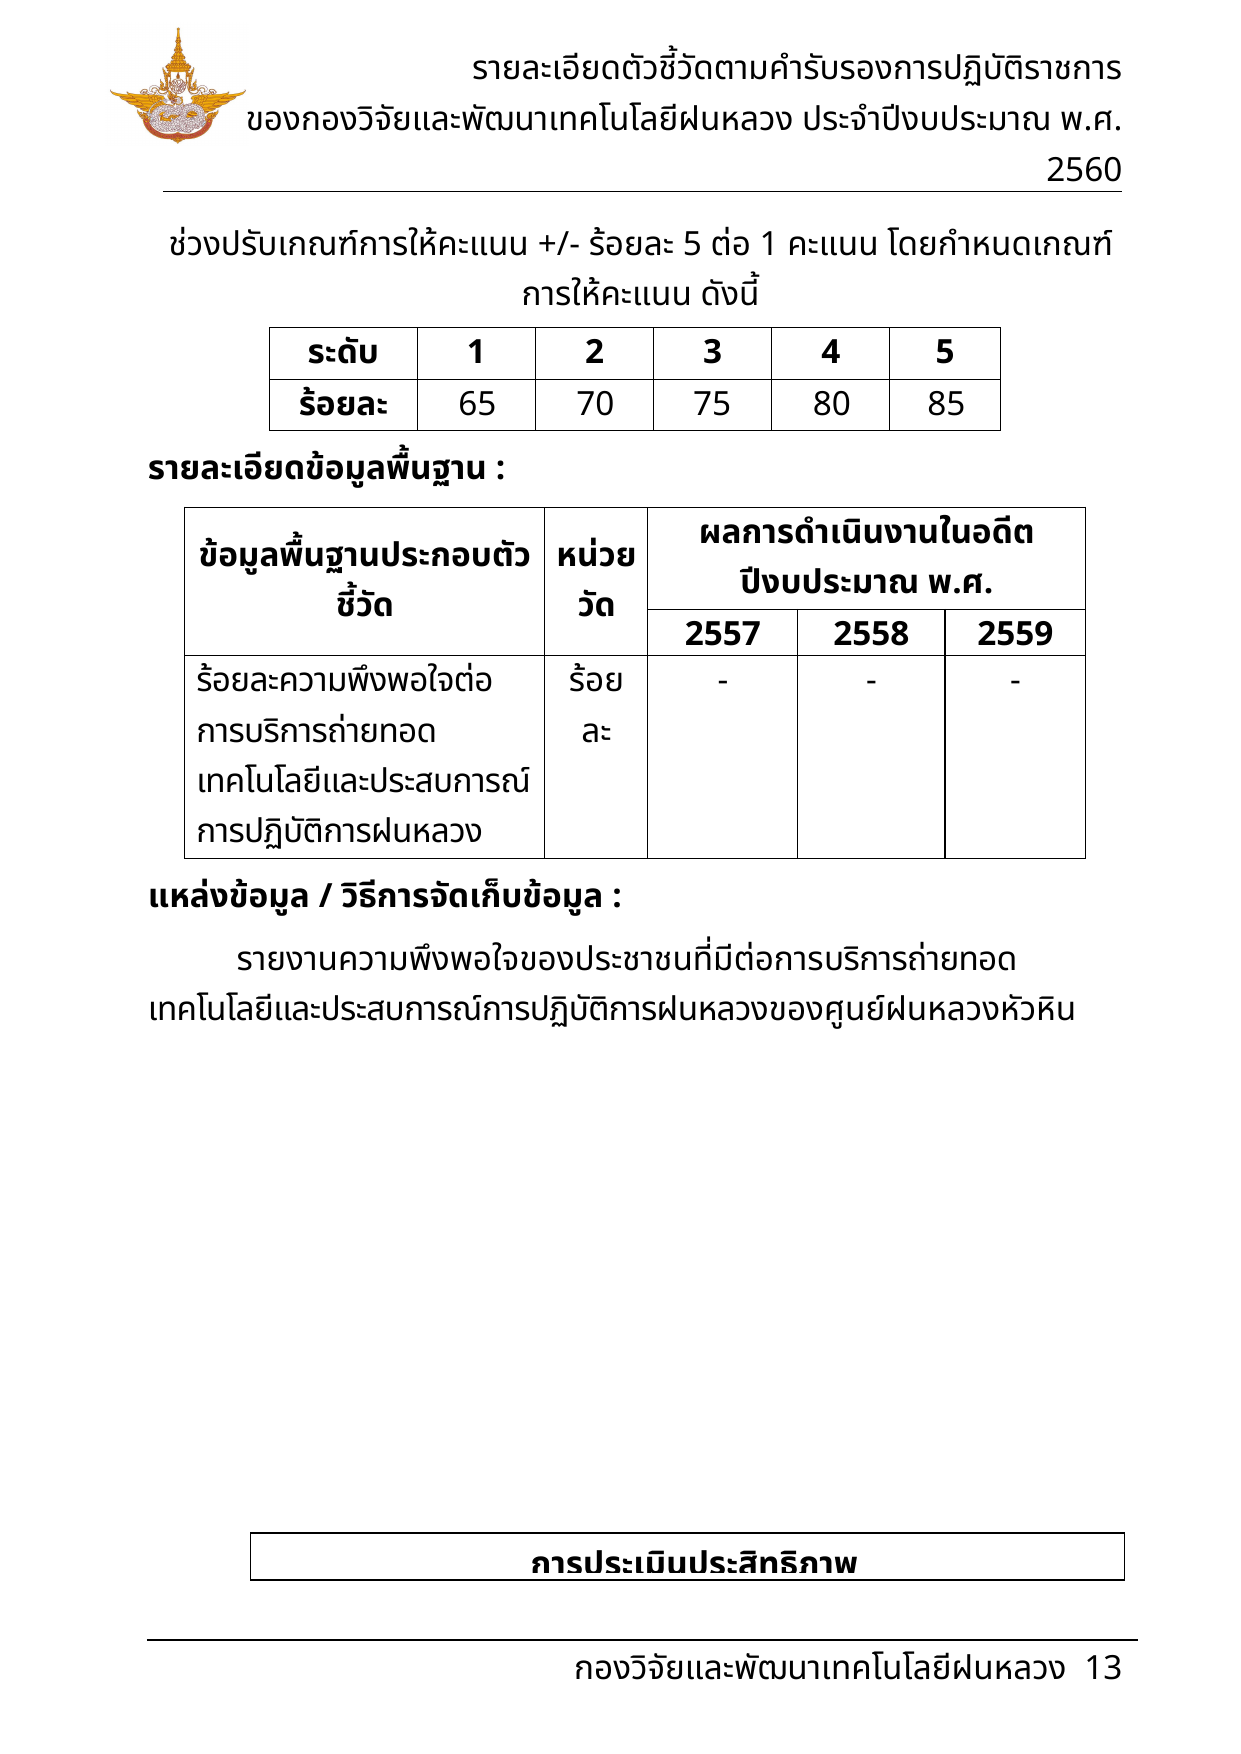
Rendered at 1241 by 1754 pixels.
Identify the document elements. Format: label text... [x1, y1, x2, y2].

table_cell 75 [654, 380, 771, 430]
table_header 2 [536, 328, 653, 378]
table_cell - [648, 656, 797, 858]
table_header ระดับ [270, 328, 417, 378]
table_cell 85 [890, 380, 1000, 430]
table_cell 65 [418, 380, 535, 430]
table_header 5 [890, 328, 1000, 378]
text รายงานความพึงพอใจของประชาชนที่มีต่อการบริการถ่ายทอดเทคโนโลยีและประสบการณ์การปฏิบัติการฝนหลวงของศูนย์ฝนหลวงหัวหิน [148, 934, 1122, 1035]
text แหล่งข้อมูล / วิธีการจัดเก็บข้อมูล : [148, 871, 1122, 922]
table_header 3 [654, 328, 771, 378]
picture [104, 22, 249, 146]
table_cell 2559 [946, 610, 1085, 655]
table_cell ร้อยละความพึงพอใจต่อการบริการถ่ายทอดเทคโนโลยีและประสบการณ์ การปฏิบัติการฝนหลวง [185, 656, 544, 858]
table_header ข้อมูลพื้นฐานประกอบตัวชี้วัด [185, 508, 544, 655]
table_header 4 [772, 328, 889, 378]
table_header ผลการดำเนินงานในอดีต ปีงบประมาณ พ.ศ. [648, 508, 1085, 609]
table_cell - [946, 656, 1085, 858]
table_cell 2558 [798, 610, 944, 655]
table_header หน่วยวัด [545, 508, 647, 655]
text รายละเอียดข้อมูลพื้นฐาน : [148, 443, 1122, 494]
table_cell 70 [536, 380, 653, 430]
table_cell - [798, 656, 944, 858]
table_cell ร้อยละ [545, 656, 647, 858]
table_cell 2557 [648, 610, 797, 655]
table_header 1 [418, 328, 535, 378]
text ช่วงปรับเกณฑ์การให้คะแนน +/- ร้อยละ 5 ต่อ 1 คะแนน โดยกำหนดเกณฑ์การให้คะแนน ดังนี้ [148, 220, 1133, 321]
table_cell ร้อยละ [270, 380, 417, 430]
table_cell 80 [772, 380, 889, 430]
